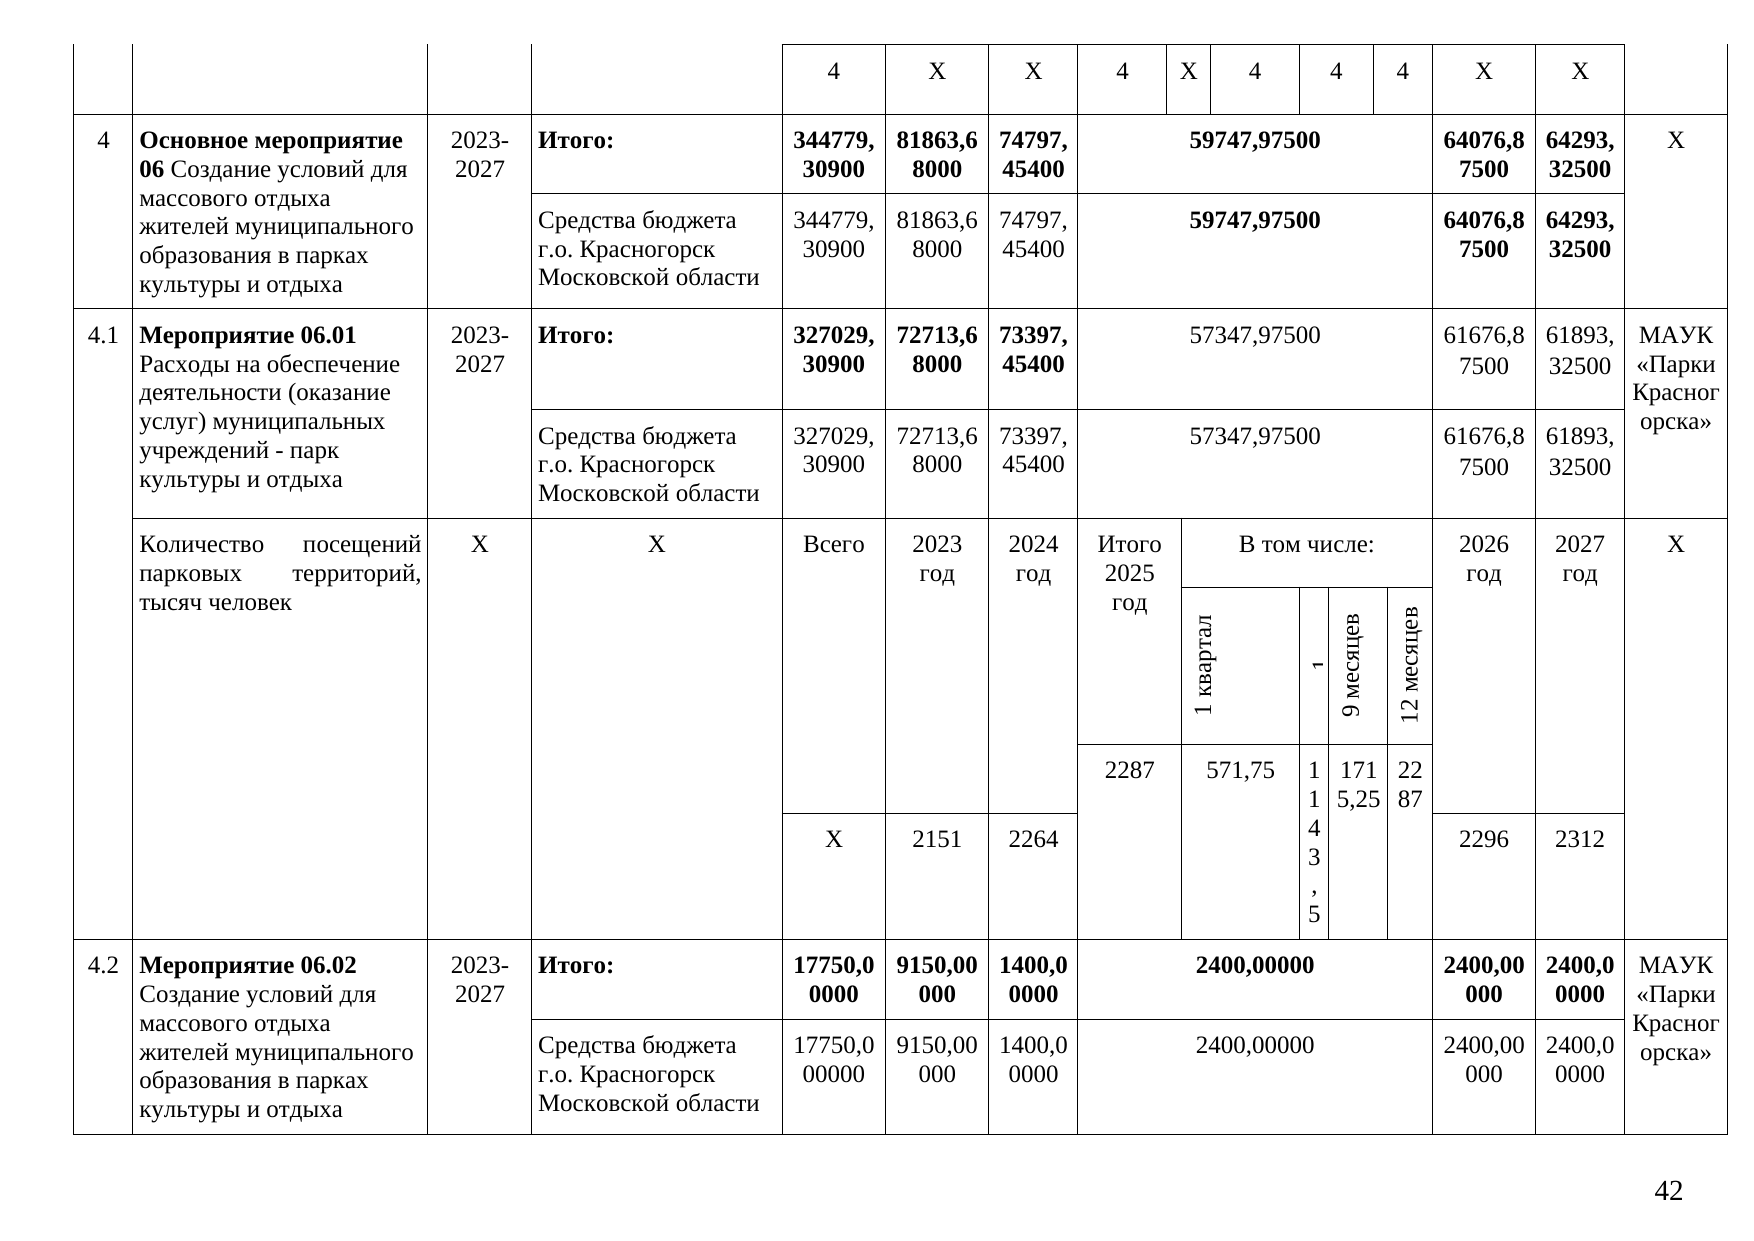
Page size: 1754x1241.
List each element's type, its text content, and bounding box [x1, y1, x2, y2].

table_cell 2026 год [1433, 519, 1535, 744]
table_cell [1433, 744, 1535, 813]
table_cell [1625, 744, 1727, 939]
table_cell 2264 [989, 814, 1077, 939]
table_cell [1536, 744, 1624, 813]
table_cell Количество посещений парковых территорий, тысяч человек [133, 519, 427, 939]
table_cell Средства бюджета г.о. Красногорск Московской области [532, 410, 782, 518]
table_cell 2400,00000 [1078, 940, 1432, 1018]
table_cell 1400,00000 [989, 940, 1077, 1018]
table_cell Мероприятие 06.01 Расходы на обеспечение деятельности (оказание услуг) муниципальных учреждений - парк культуры и отдыха [133, 309, 427, 518]
table_cell 73397,45400 [989, 410, 1077, 518]
table_cell 57347,97500 [1078, 309, 1432, 409]
table_cell Итого: [532, 309, 782, 409]
table_cell Мероприятие 06.02 Создание условий для массового отдыха жителей муниципального образования в парках культуры и отдыха [133, 940, 427, 1133]
table_cell 1 полугодие [1300, 588, 1328, 744]
table_cell 17750,00000 [783, 940, 885, 1018]
table_cell 327029,30900 [783, 309, 885, 409]
table_cell Х [532, 519, 782, 939]
table_cell 2027 год [1536, 519, 1624, 744]
table_cell 12 месяцев [1388, 588, 1432, 744]
table_cell 57347,97500 [1078, 410, 1432, 518]
table_cell 81863,68000 [886, 115, 988, 193]
table_cell 64076,87500 [1433, 194, 1535, 308]
table_cell 2400,00000 [1433, 940, 1535, 1018]
table_cell Х [1625, 115, 1727, 308]
table_cell Средства бюджета г.о. Красногорск Московской области [532, 194, 782, 308]
table_cell 327029,30900 [783, 410, 885, 518]
table_cell 344779,30900 [783, 194, 885, 308]
table_cell 4 [783, 45, 885, 113]
table_cell 2400,00000 [1078, 1020, 1432, 1133]
table_cell 2023-2027 [428, 940, 531, 1133]
table_cell 1400,00000 [989, 1020, 1077, 1133]
table_cell 1715,25 [1329, 745, 1387, 939]
table_cell 9150,00000 [886, 1020, 988, 1133]
table_cell 61893,32500 [1536, 410, 1624, 518]
table_cell 9150,00000 [886, 940, 988, 1018]
table_cell 72713,68000 [886, 309, 988, 409]
table_cell Итого: [532, 115, 782, 193]
table_cell Х [428, 519, 531, 939]
table_cell 2023-2027 [428, 309, 531, 518]
table_cell 59747,97500 [1078, 115, 1432, 193]
table_cell 61676,87500 [1433, 410, 1535, 518]
table_cell 2023 год [886, 519, 988, 813]
table_cell 64293,32500 [1536, 194, 1624, 308]
table_cell 1143,5 [1300, 745, 1328, 939]
table_cell 74797,45400 [989, 115, 1077, 193]
table_cell Х [1167, 45, 1210, 113]
table_cell 72713,68000 [886, 410, 988, 518]
table_cell Итого: [532, 940, 782, 1018]
table_cell 344779,30900 [783, 115, 885, 193]
table_cell 4.2 [74, 940, 132, 1133]
table_cell 74797,45400 [989, 194, 1077, 308]
table_cell 2287 [1388, 745, 1432, 939]
table_cell 73397,45400 [989, 309, 1077, 409]
table_cell 2312 [1536, 814, 1624, 939]
table_cell МАУК «Парки Красногорска» [1625, 940, 1727, 1133]
table_cell 4 [1078, 45, 1166, 113]
table_cell 2296 [1433, 814, 1535, 939]
table_cell 4.1 [74, 309, 132, 939]
table_cell 4 [74, 115, 132, 308]
table_cell Х [989, 45, 1077, 113]
table_cell 2023-2027 [428, 115, 531, 308]
table_cell В том числе: [1182, 519, 1432, 587]
table_cell МАУК «Парки Красногорска» [1625, 309, 1727, 518]
table_cell 1 квартал [1182, 588, 1299, 744]
table_cell Х [783, 814, 885, 939]
table_cell 59747,97500 [1078, 194, 1432, 308]
table_cell 64293,32500 [1536, 115, 1624, 193]
table_cell Х [1536, 45, 1624, 113]
table_cell 17750,000000 [783, 1020, 885, 1133]
table_cell 2400,00000 [1536, 940, 1624, 1018]
table_cell 61893,32500 [1536, 309, 1624, 409]
table_cell 61676,87500 [1433, 309, 1535, 409]
table_cell 571,75 [1182, 745, 1299, 939]
table_cell 4 [1211, 45, 1299, 113]
table_cell 2400,00000 [1536, 1020, 1624, 1133]
table_cell 2151 [886, 814, 988, 939]
table_cell 2024 год [989, 519, 1077, 813]
table_cell 4 [1300, 45, 1373, 113]
table_cell Всего [783, 519, 885, 813]
table_cell Х [1625, 519, 1727, 744]
table_cell 4 [1374, 45, 1432, 113]
table_cell Основное мероприятие 06 Создание условий для массового отдыха жителей муниципального образования в парках культуры и отдыха [133, 115, 427, 308]
table_cell 2400,00000 [1433, 1020, 1535, 1133]
table_cell 64076,87500 [1433, 115, 1535, 193]
table_cell Х [886, 45, 988, 113]
table_cell Х [1433, 45, 1535, 113]
table_cell Средства бюджета г.о. Красногорск Московской области [532, 1020, 782, 1133]
table_cell 9 месяцев [1329, 588, 1387, 744]
table_cell 2287 [1078, 745, 1181, 939]
table_cell Итого 2025 год [1078, 519, 1181, 744]
table_cell 81863,68000 [886, 194, 988, 308]
